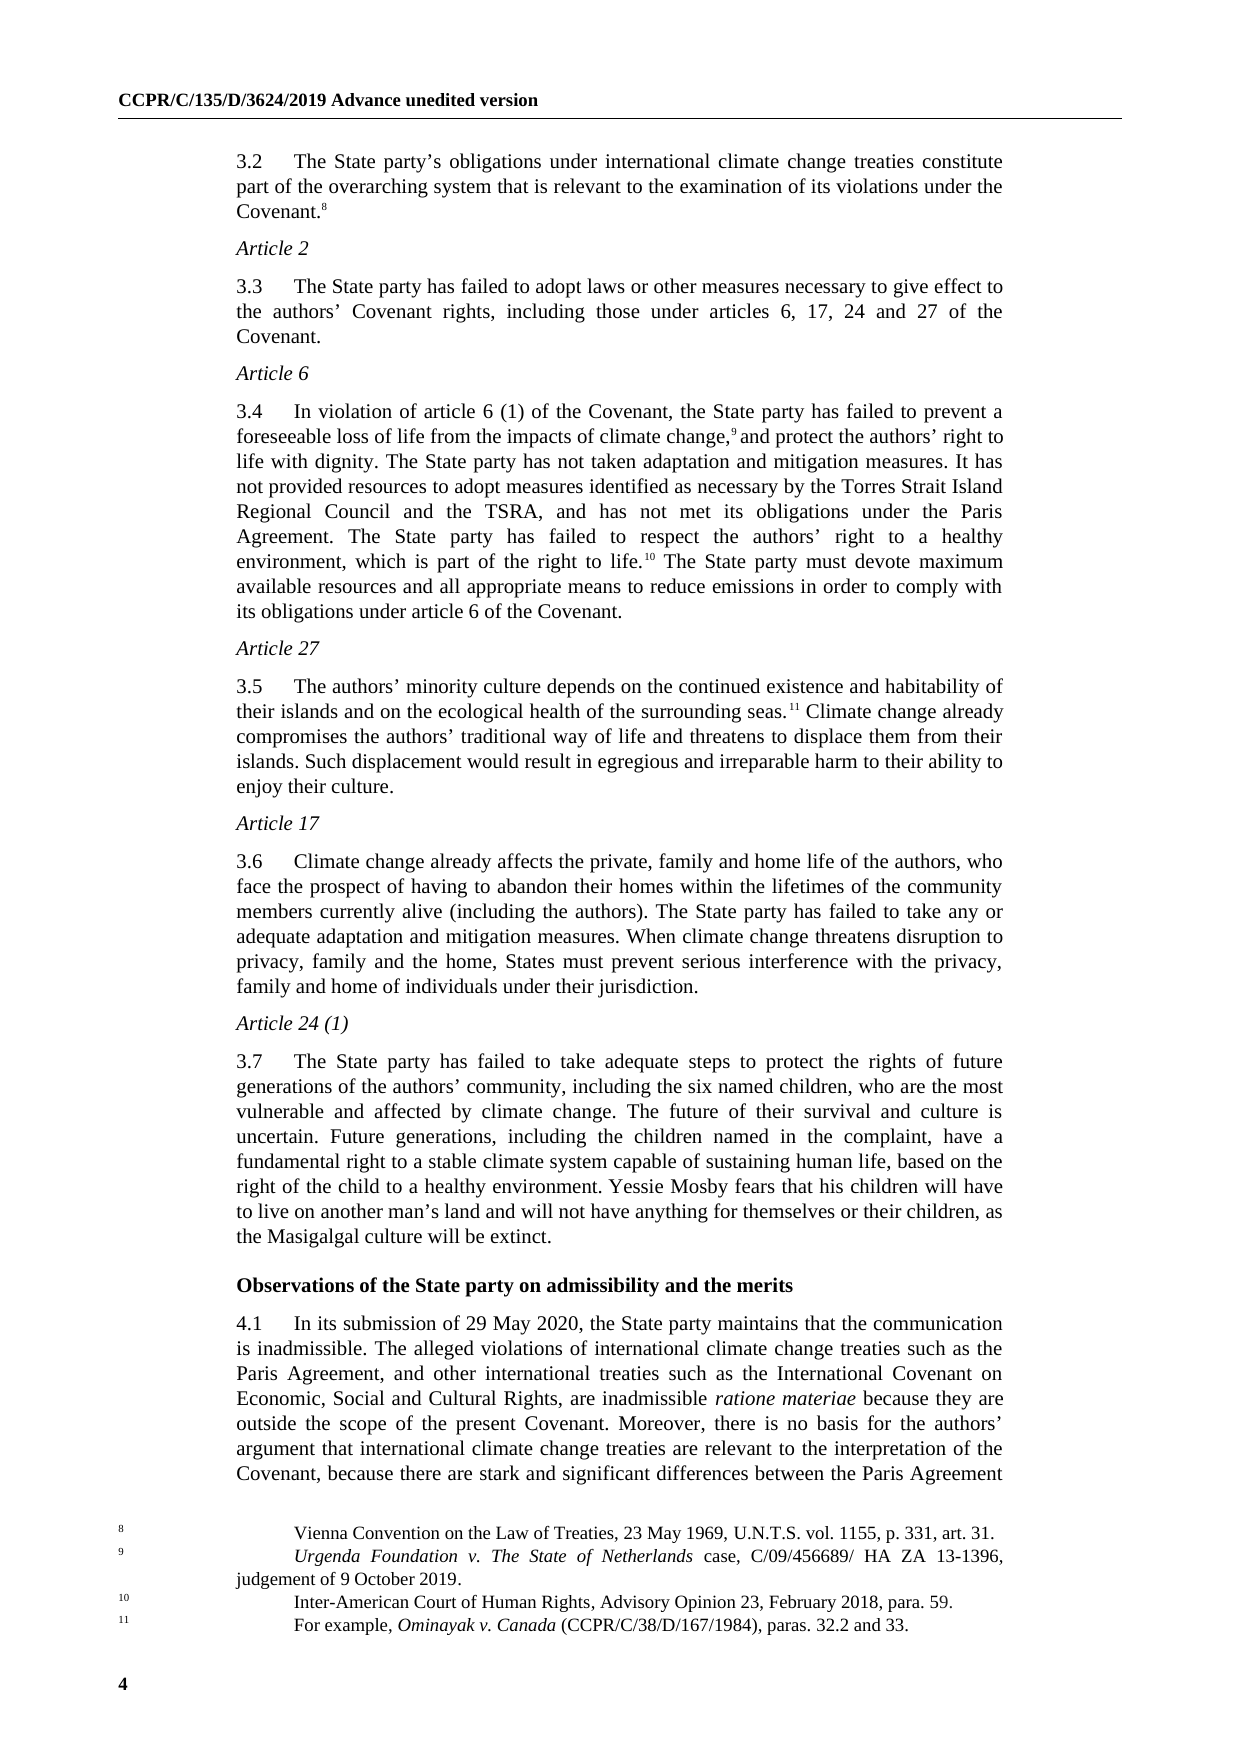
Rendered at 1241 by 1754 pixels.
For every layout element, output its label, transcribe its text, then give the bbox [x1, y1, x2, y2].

text Article 24 (1) [236, 1010, 1004, 1035]
text Article 2 [236, 235, 1004, 260]
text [236, 1310, 1004, 1485]
text Article 6 [236, 360, 1004, 385]
text 3.6 Climate change already affects the private, family and home life of the authors, who face the prospect of having to abandon their homes within the lifetimes of the community members currently alive (including the authors). The State party has failed to take any or adequate adaptation and mitigation measures. When climate change threatens disruption to privacy, family and the home, States must prevent serious interference with the privacy, family and home of individuals under their jurisdiction. [236, 848, 1004, 998]
text 3.5 The authors’ minority culture depends on the continued existence and habitability of their islands and on the ecological health of the surrounding seas. Climate change already compromises the authors’ traditional way of life and threatens to displace them from their islands. Such displacement would result in egregious and irreparable harm to their ability to enjoy their culture. [236, 673, 1004, 798]
text Observations of the State party on admissibility and the merits [118, 1273, 1004, 1298]
text Article 17 [236, 810, 1004, 835]
text 3.4 In violation of article 6 (1) of the Covenant, the State party has failed to prevent a foreseeable loss of life from the impacts of climate change, and protect the authors’ right to life with dignity. The State party has not taken adaptation and mitigation measures. It has not provided resources to adopt measures identified as necessary by the Torres Strait Island Regional Council and the TSRA, and has not met its obligations under the Paris Agreement. The State party has failed to respect the authors’ right to a healthy environment, which is part of the right to life. The State party must devote maximum available resources and all appropriate means to reduce emissions in order to comply with its obligations under article 6 of the Covenant. [236, 398, 1004, 623]
text 3.2 The State party’s obligations under international climate change treaties constitute part of the overarching system that is relevant to the examination of its violations under the Covenant. [236, 148, 1004, 223]
text 3.7 The State party has failed to take adequate steps to protect the rights of future generations of the authors’ community, including the six named children, who are the most vulnerable and affected by climate change. The future of their survival and culture is uncertain. Future generations, including the children named in the complaint, have a fundamental right to a stable climate system capable of sustaining human life, based on the right of the child to a healthy environment. Yessie Mosby fears that his children will have to live on another man’s land and will not have anything for themselves or their children, as the Masigalgal culture will be extinct. [236, 1048, 1004, 1248]
text Article 27 [236, 635, 1004, 660]
text 3.3 The State party has failed to adopt laws or other measures necessary to give effect to the authors’ Covenant rights, including those under articles 6, 17, 24 and 27 of the Covenant. [236, 273, 1004, 348]
